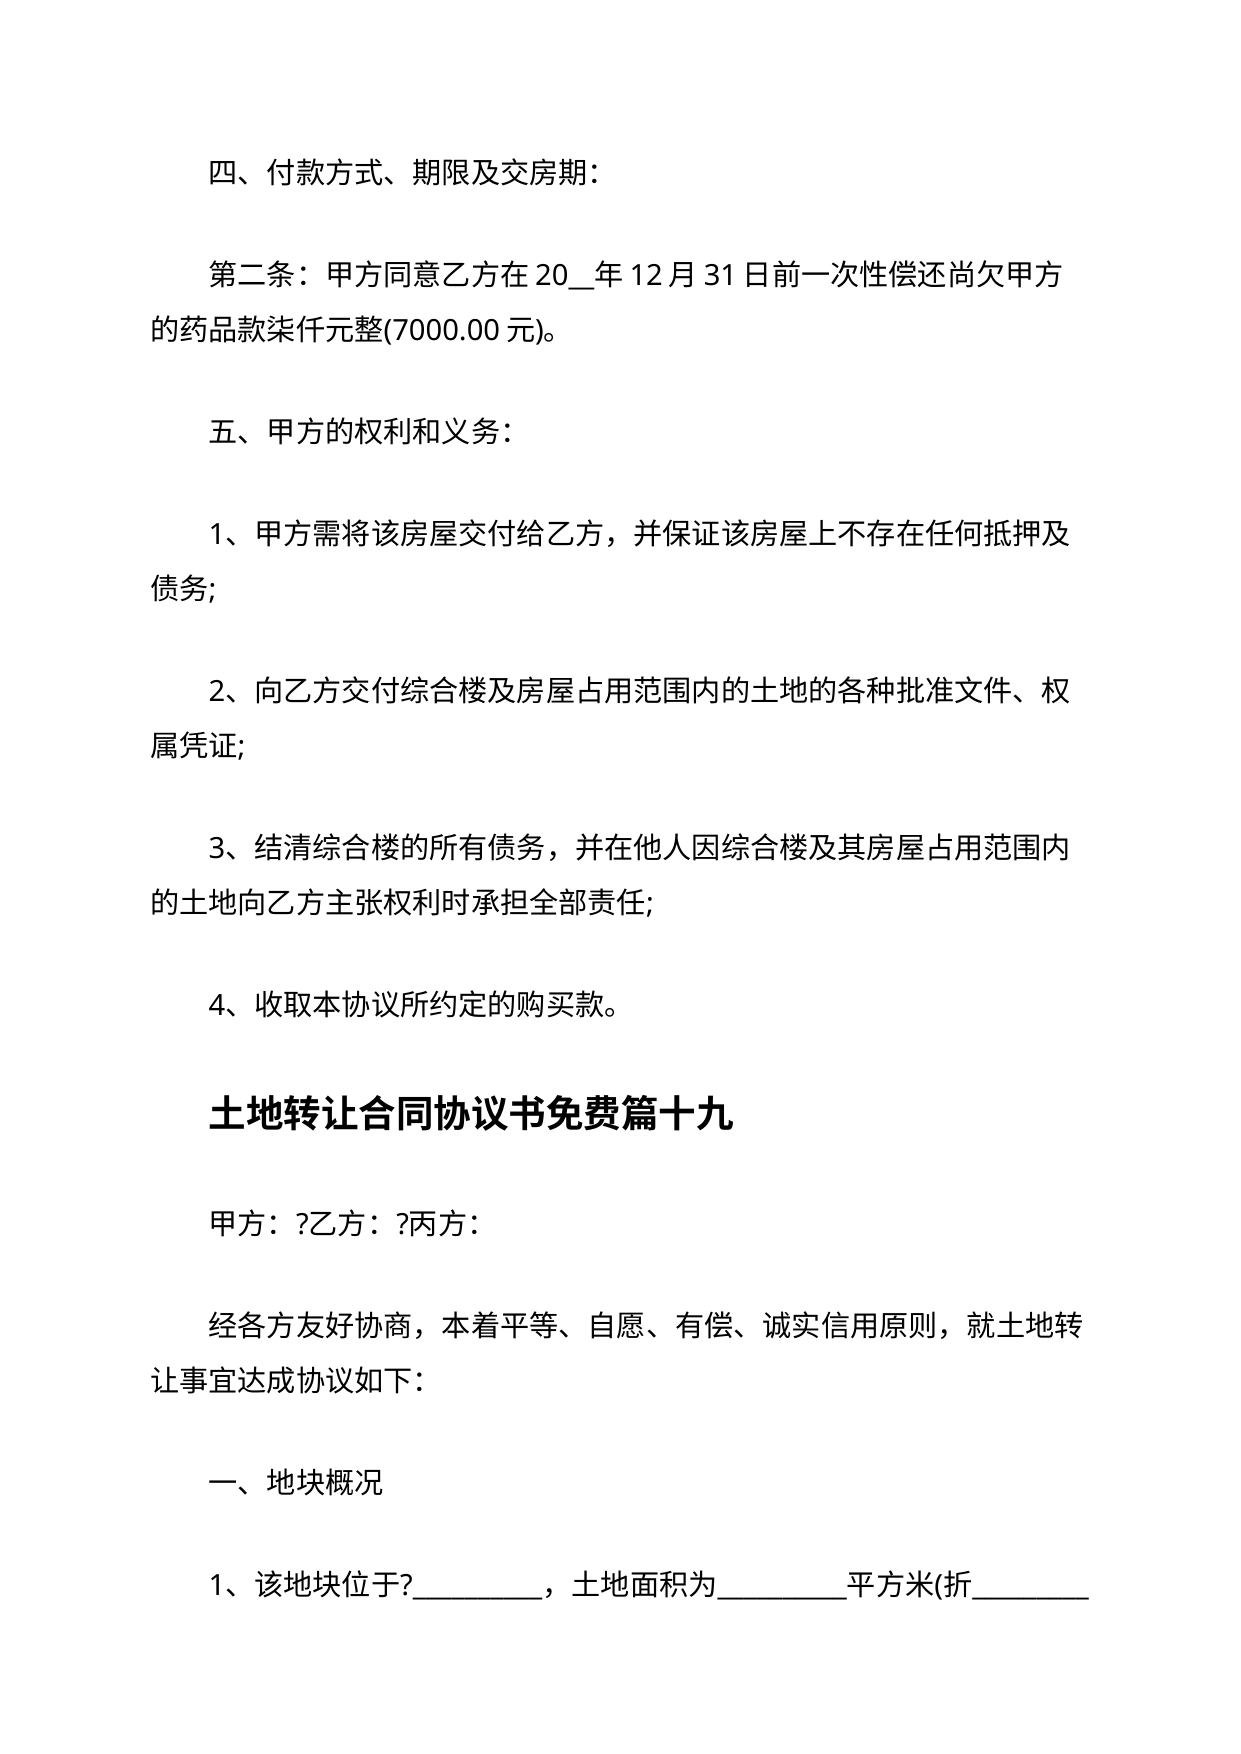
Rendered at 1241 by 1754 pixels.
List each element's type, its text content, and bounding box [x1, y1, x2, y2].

text 4、收取本协议所约定的购买款。 [150, 981, 1090, 1024]
text 土地转让合同协议书免费篇十九 [150, 1083, 1090, 1138]
text 五、甲方的权利和义务： [150, 409, 1090, 451]
text 第二条：甲方同意乙方在20__年12月31日前一次性偿还尚欠甲方的药品款柒仟元整(7000.00元)。 [150, 252, 1090, 349]
text 2、向乙方交付综合楼及房屋占用范围内的土地的各种批准文件、权属凭证; [150, 667, 1090, 765]
text 1、甲方需将该房屋交付给乙方，并保证该房屋上不存在任何抵押及债务; [150, 511, 1090, 608]
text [150, 1561, 1090, 1604]
text 经各方友好协商，本着平等、自愿、有偿、诚实信用原则，就土地转让事宜达成协议如下： [150, 1303, 1090, 1400]
text 甲方：?乙方：?丙方： [150, 1201, 1090, 1243]
text 一、地块概况 [150, 1459, 1090, 1502]
text 3、结清综合楼的所有债务，并在他人因综合楼及其房屋占用范围内的土地向乙方主张权利时承担全部责任; [150, 824, 1090, 922]
text 四、付款方式、期限及交房期： [150, 150, 1090, 192]
